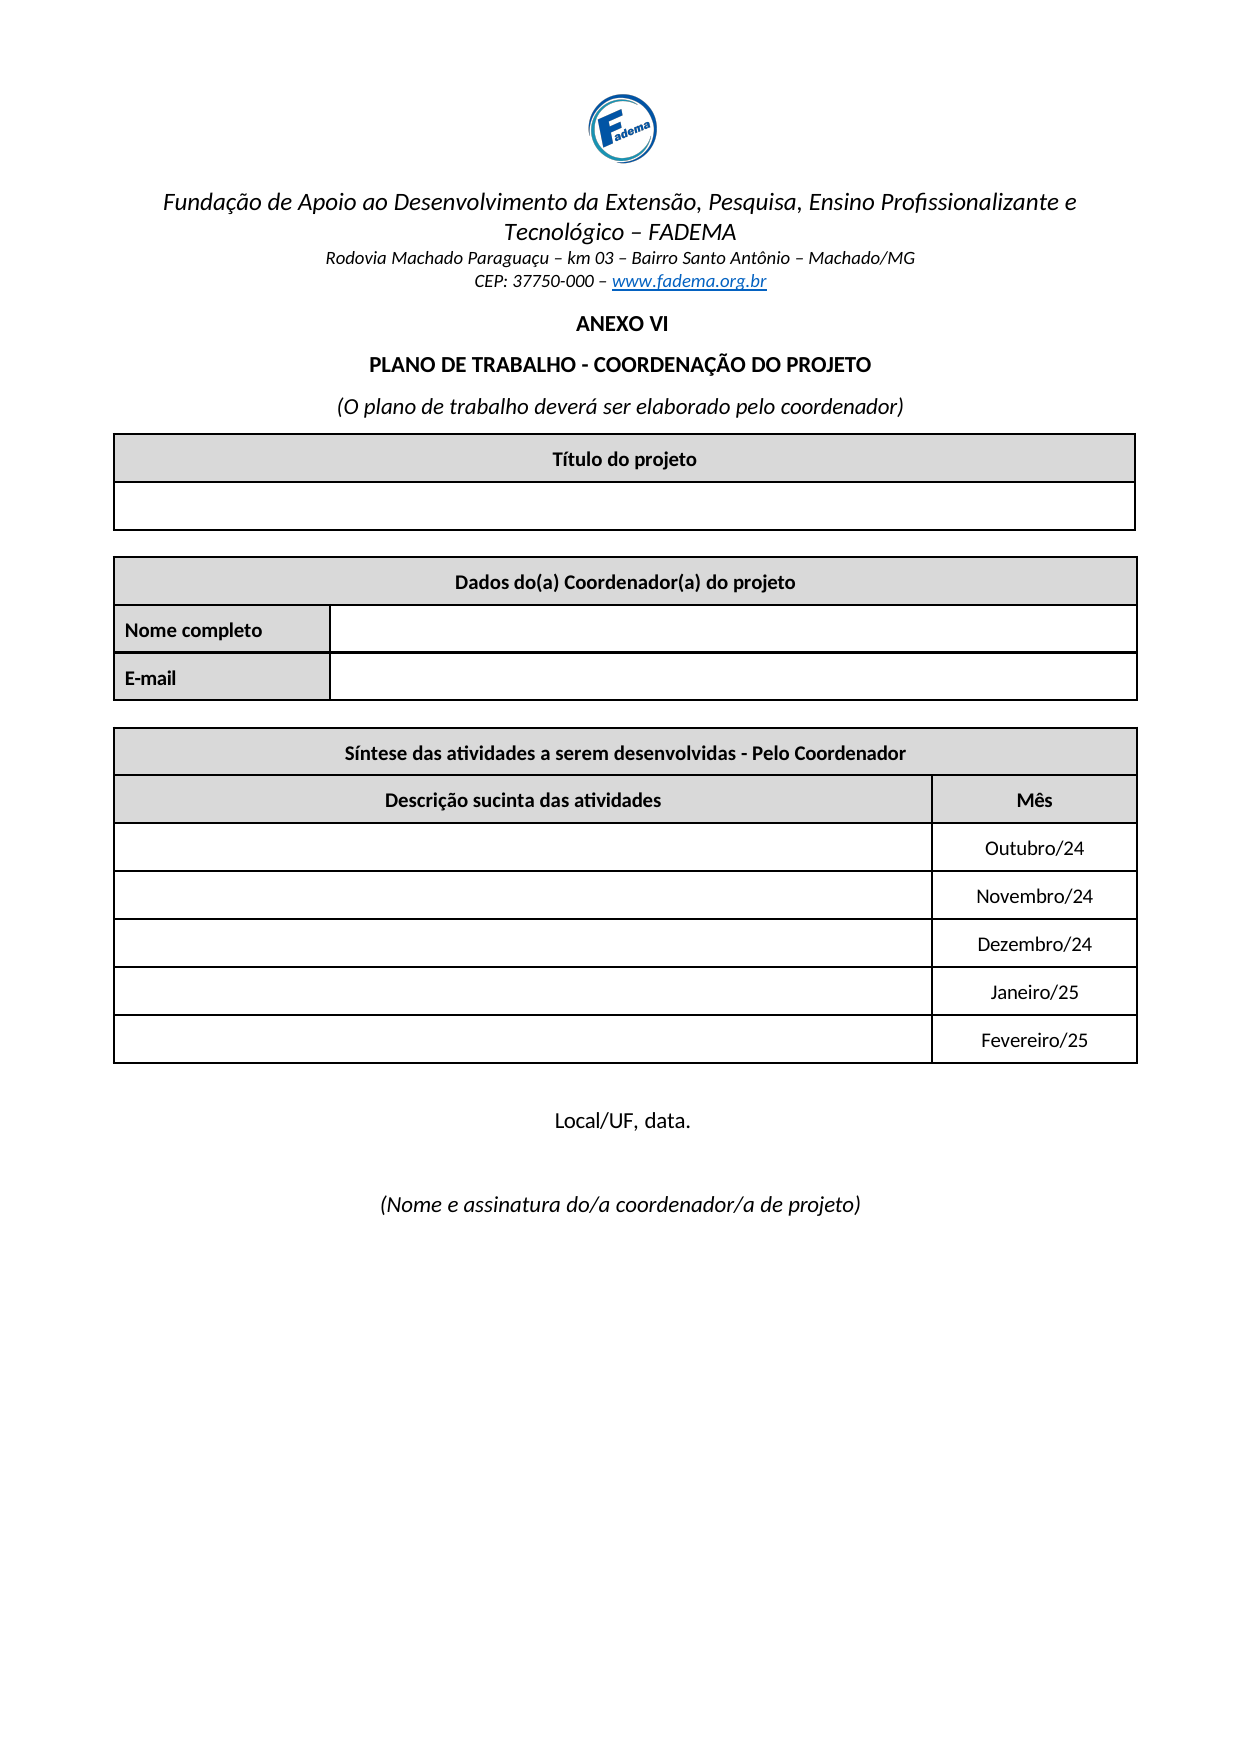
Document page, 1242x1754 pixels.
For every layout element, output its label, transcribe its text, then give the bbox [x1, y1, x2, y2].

text Local/UF, data. [96, 1106, 1150, 1134]
table_cell Janeiro/25 [933, 968, 1136, 1014]
table_cell [115, 483, 1134, 529]
subtitle PLANO DE TRABALHO - COORDENAÇÃO DO PROJETO [96, 350, 1144, 378]
table_cell Fevereiro/25 [933, 1016, 1136, 1062]
text (Nome e assinatura do/a coordenador/a de projeto) [96, 1190, 1144, 1218]
table_cell Novembro/24 [933, 872, 1136, 918]
table_cell [331, 654, 1136, 699]
table_cell [115, 920, 931, 966]
table_cell Mês [933, 776, 1136, 822]
table_cell [115, 824, 931, 870]
table_cell Descrição sucinta das atividades [115, 776, 931, 822]
table_header Dados do(a) Coordenador(a) do projeto [115, 558, 1136, 604]
table_cell Dezembro/24 [933, 920, 1136, 966]
table_header Título do projeto [115, 435, 1134, 481]
table_cell [115, 968, 931, 1014]
table_cell [115, 1016, 931, 1062]
table_cell [331, 606, 1136, 651]
table_cell Outubro/24 [933, 824, 1136, 870]
table_header Síntese das atividades a serem desenvolvidas - Pelo Coordenador [115, 729, 1136, 774]
picture [569, 76, 671, 179]
table_cell [115, 872, 931, 918]
table_cell E-mail [115, 654, 329, 699]
table_cell Nome completo [115, 606, 329, 651]
text (O plano de trabalho deverá ser elaborado pelo coordenador) [98, 392, 1142, 420]
